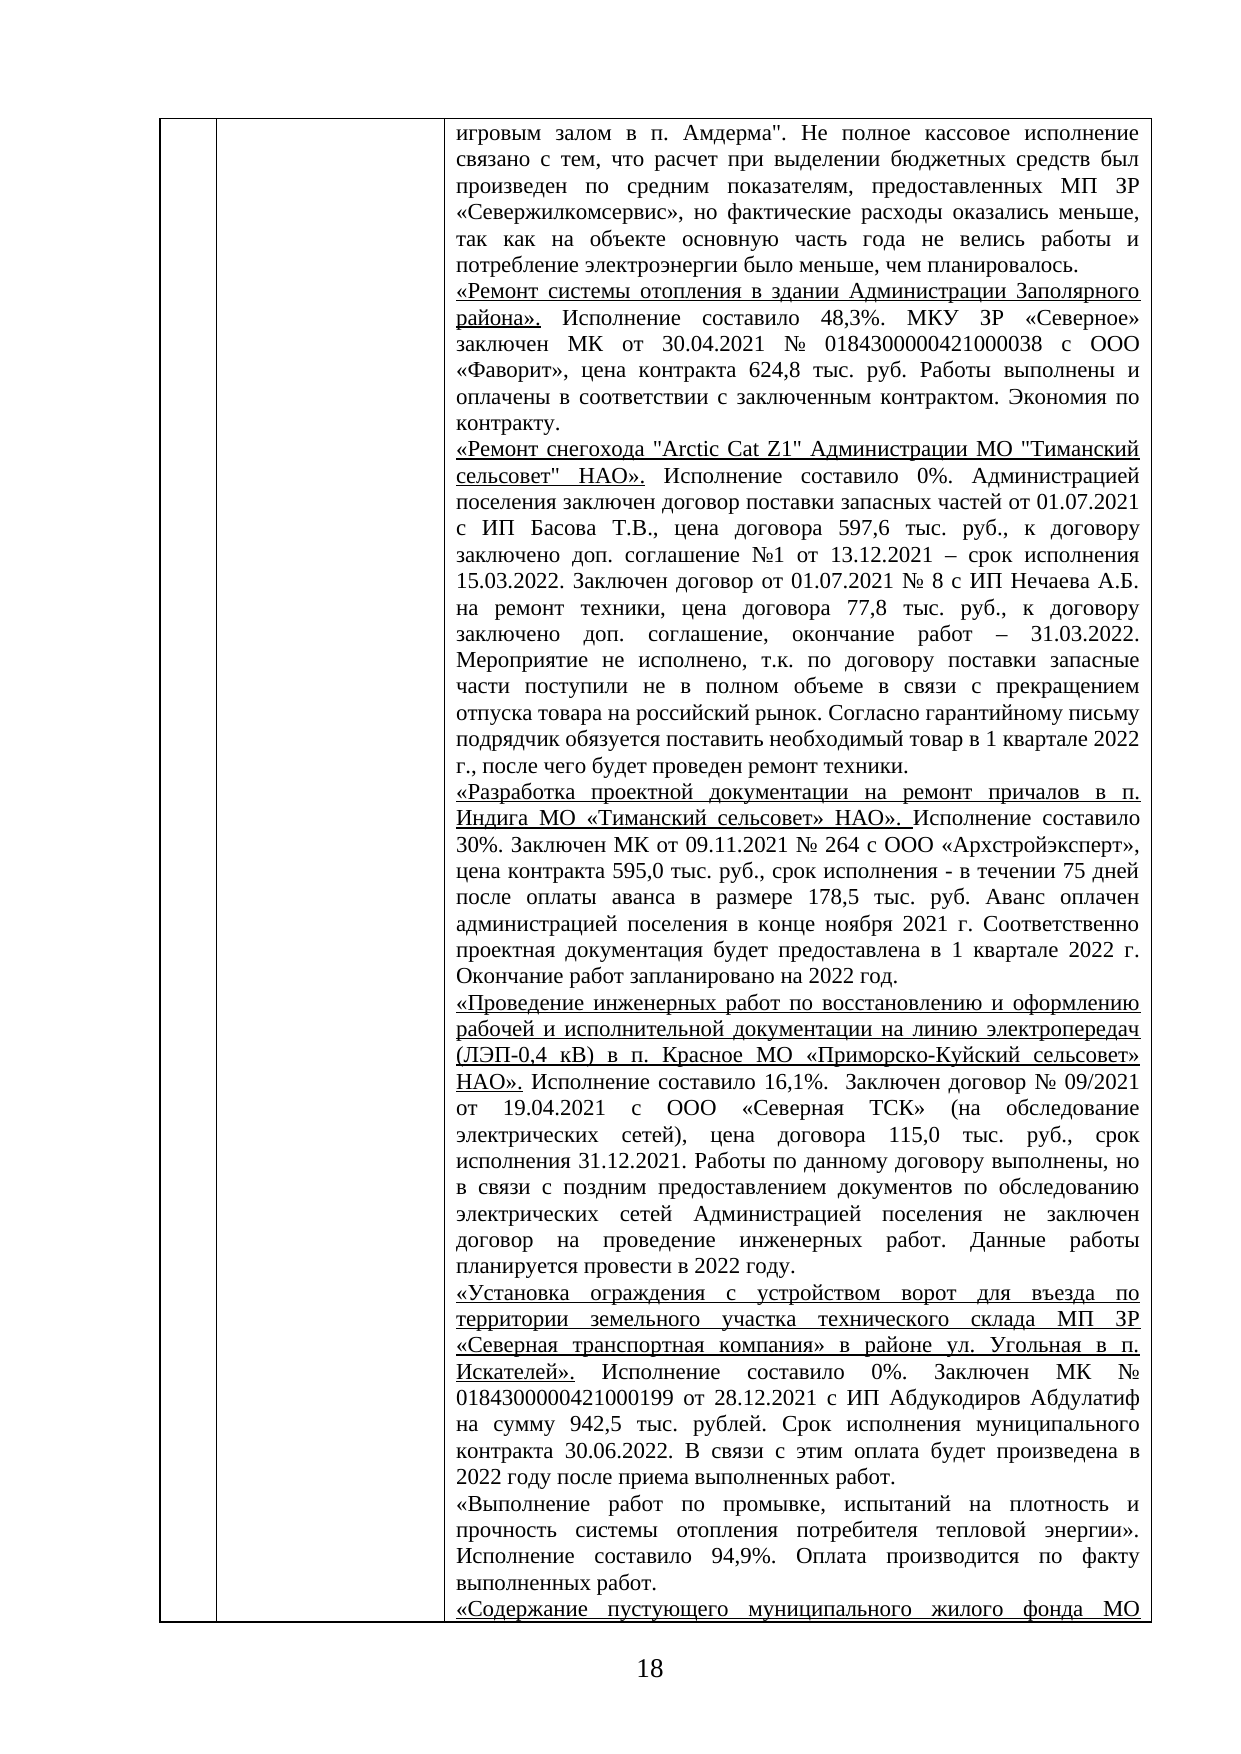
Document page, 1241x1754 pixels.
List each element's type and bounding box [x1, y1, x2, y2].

table_cell [161, 119, 216, 1621]
table_cell [217, 119, 444, 1621]
table_cell [445, 119, 1151, 1621]
